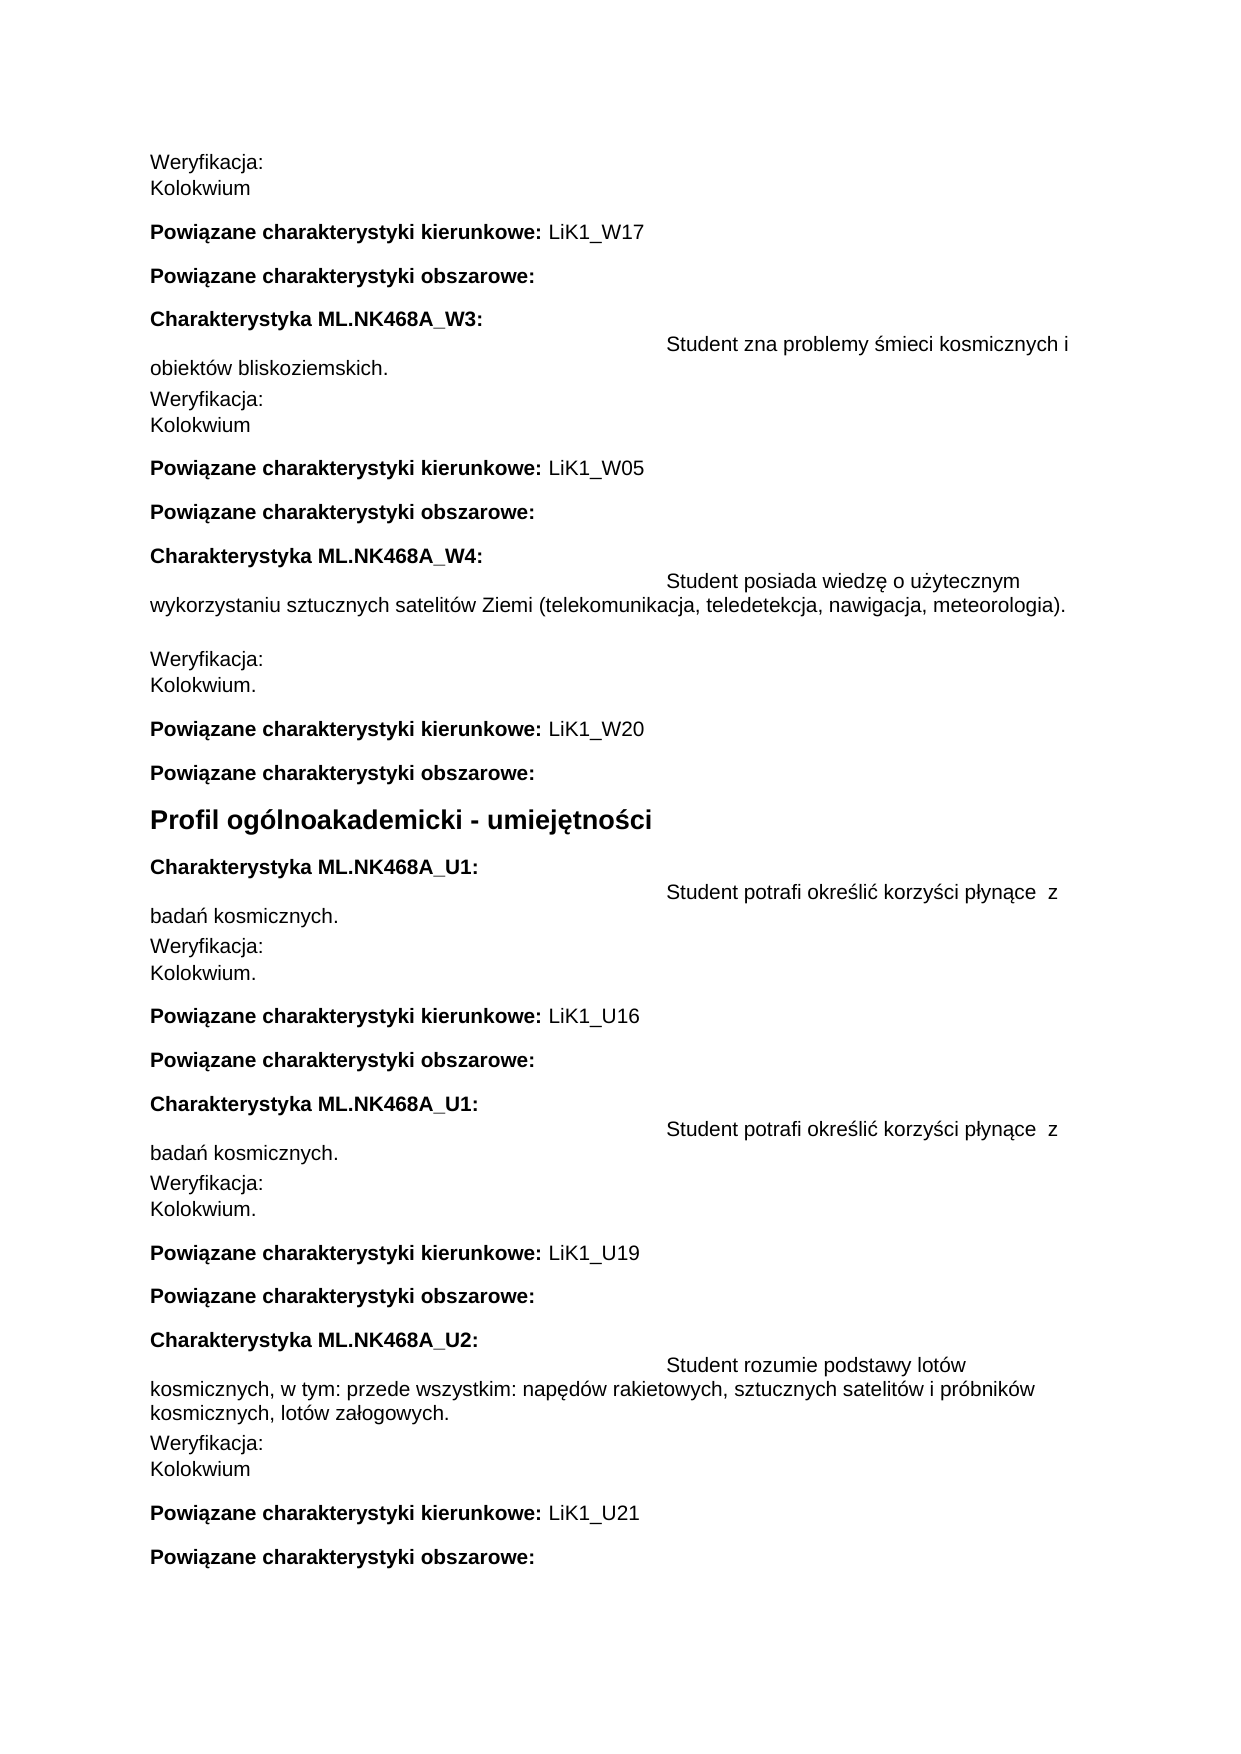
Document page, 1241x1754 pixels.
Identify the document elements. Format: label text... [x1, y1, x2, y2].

subtitle Profil ogólnoakademicki - umiejętności [150, 804, 1090, 835]
text Student posiada wiedzę o użytecznym wykorzystaniu sztucznych satelitów Ziemi (telekomunikacja, teledetekcja, nawigacja, meteorologia). [150, 569, 1090, 641]
text Kolokwium [150, 412, 1090, 436]
text Weryfikacja: [150, 1431, 1090, 1455]
text Weryfikacja: [150, 386, 1090, 410]
text Powiązane charakterystyki kierunkowe: LiK1_U21 [150, 1501, 1090, 1525]
text Powiązane charakterystyki kierunkowe: LiK1_U19 [150, 1241, 1090, 1264]
text Weryfikacja: [150, 1171, 1090, 1195]
text Powiązane charakterystyki obszarowe: [150, 500, 1090, 524]
text Charakterystyka ML.NK468A_U2: [150, 1328, 1090, 1352]
text Powiązane charakterystyki obszarowe: [150, 1284, 1090, 1308]
text Student zna problemy śmieci kosmicznych i obiektów bliskoziemskich. [150, 332, 1090, 380]
text Powiązane charakterystyki obszarowe: [150, 1545, 1090, 1569]
text Powiązane charakterystyki kierunkowe: LiK1_W20 [150, 717, 1090, 741]
text Charakterystyka ML.NK468A_U1: [150, 855, 1090, 879]
text Weryfikacja: [150, 647, 1090, 671]
text Kolokwium. [150, 673, 1090, 697]
text Weryfikacja: [150, 934, 1090, 958]
text Charakterystyka ML.NK468A_W3: [150, 307, 1090, 331]
text Powiązane charakterystyki obszarowe: [150, 760, 1090, 784]
text Powiązane charakterystyki kierunkowe: LiK1_W17 [150, 220, 1090, 244]
text Student rozumie podstawy lotów kosmicznych, w tym: przede wszystkim: napędów rakietowych, sztucznych satelitów i próbników kosmicznych, lotów załogowych. [150, 1353, 1090, 1425]
text Kolokwium [150, 176, 1090, 200]
text Student potrafi określić korzyści płynące z badań kosmicznych. [150, 1117, 1090, 1164]
text Kolokwium. [150, 960, 1090, 984]
text Powiązane charakterystyki kierunkowe: LiK1_U16 [150, 1004, 1090, 1028]
text Powiązane charakterystyki kierunkowe: LiK1_W05 [150, 456, 1090, 480]
text Student potrafi określić korzyści płynące z badań kosmicznych. [150, 880, 1090, 928]
text Powiązane charakterystyki obszarowe: [150, 1048, 1090, 1072]
text Kolokwium. [150, 1197, 1090, 1221]
text Kolokwium [150, 1457, 1090, 1481]
text Powiązane charakterystyki obszarowe: [150, 263, 1090, 287]
text Weryfikacja: [150, 150, 1090, 174]
text Charakterystyka ML.NK468A_U1: [150, 1092, 1090, 1116]
text Charakterystyka ML.NK468A_W4: [150, 544, 1090, 568]
